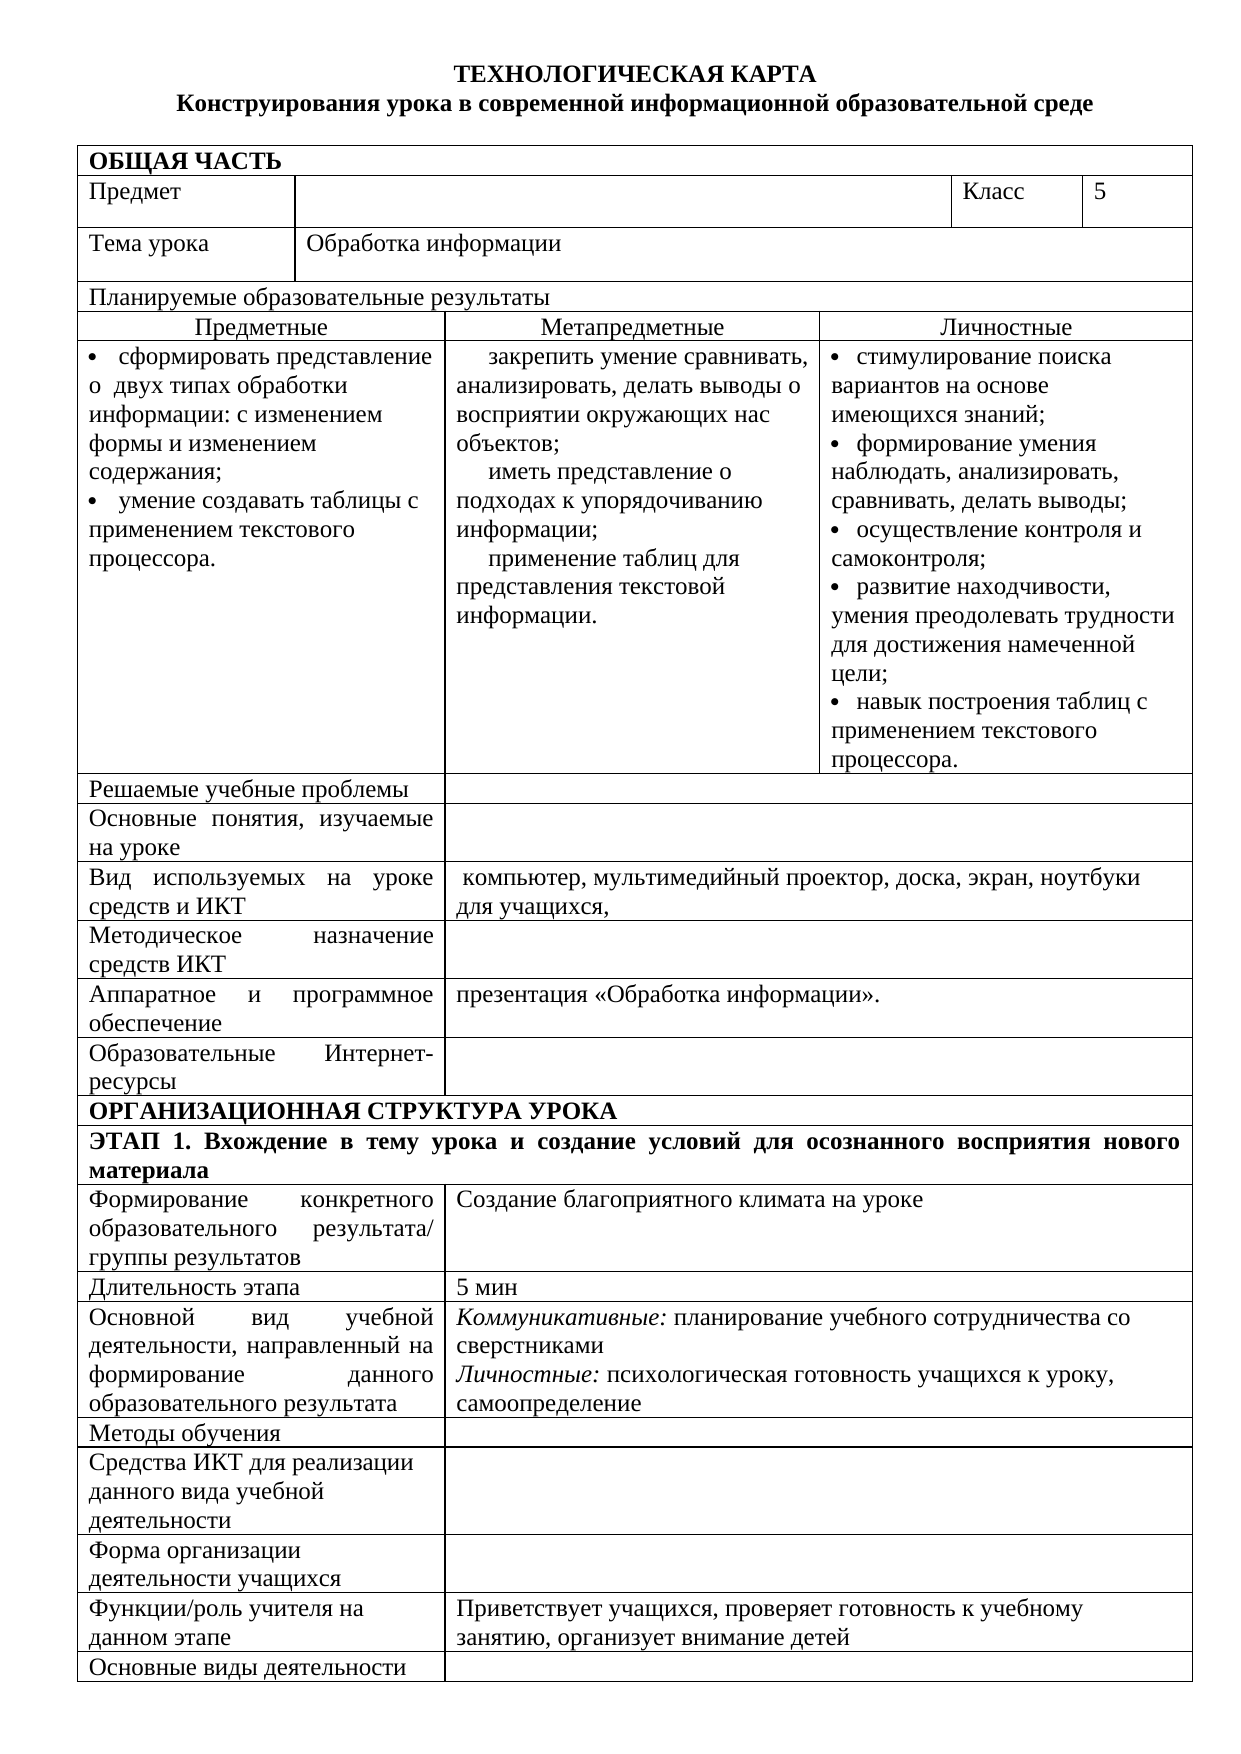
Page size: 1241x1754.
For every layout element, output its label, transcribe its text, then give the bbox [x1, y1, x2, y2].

table_cell  закрепить умение сравнивать, анализировать, делать выводы о восприятии окружающих нас объектов;  иметь представление о подходах к упорядочиванию информации;  применение таблиц для представления текстовой информации. [446, 341, 819, 773]
table_cell Средства ИКТ для реализации данного вида учебной деятельности [78, 1448, 444, 1534]
table_cell 5 [1083, 176, 1192, 227]
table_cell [78, 1652, 444, 1681]
table_cell Тема урока [78, 228, 294, 281]
table_header ОБЩАЯ ЧАСТЬ [78, 146, 1192, 175]
table_cell компьютер, мультимедийный проектор, доска, экран, ноутбуки для учащихся, [609, 862, 1192, 919]
table_cell Вид используемых на уроке средств и ИКТ [78, 862, 444, 919]
table_cell стимулирование поиска вариантов на основе имеющихся знаний; формирование умения наблюдать, анализировать, сравнивать, делать выводы; осуществление контроля и самоконтроля; развитие находчивости, умения преодолевать трудности для достижения намеченной цели; навык построения таблиц с применением текстового процессора. [820, 341, 1192, 773]
table_cell ОРГАНИЗАЦИОННАЯ СТРУКТУРА УРОКА [78, 1096, 1192, 1125]
table_cell [446, 1652, 1192, 1681]
text Конструирования урока в современной информационной образовательной среде [89, 88, 1181, 117]
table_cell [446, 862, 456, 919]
table_cell Функции/роль учителя на данном этапе [78, 1593, 444, 1651]
table_cell [446, 1535, 1192, 1592]
table_cell [446, 804, 1192, 861]
table_cell Предметные [78, 312, 444, 340]
table_cell Приветствует учащихся, проверяет готовность к учебному занятию, организует внимание детей [446, 1593, 1192, 1651]
table_cell Аппаратное и программное обеспечение [78, 979, 444, 1037]
table_cell [446, 921, 1192, 978]
table_cell ЭТАП 1. Вхождение в тему урока и создание условий для осознанного восприятия нового материала [78, 1126, 1192, 1183]
table_cell Личностные [820, 312, 1192, 340]
table_cell Формирование конкретного образовательного результата/ группы результатов [78, 1185, 444, 1271]
table_cell Образовательные Интернет-ресурсы [78, 1038, 444, 1095]
table_cell Основной вид учебной деятельности, направленный на формирование данного образовательного результата [78, 1302, 444, 1417]
table_cell Решаемые учебные проблемы [78, 774, 444, 802]
table_cell Форма организации деятельности учащихся [78, 1535, 444, 1592]
table_cell 5 мин [446, 1272, 1192, 1301]
text ТЕХНОЛОГИЧЕСКАЯ КАРТА [89, 59, 1181, 88]
table_cell Длительность этапа [78, 1272, 444, 1301]
table_cell Планируемые образовательные результаты [78, 282, 1192, 311]
table_cell [446, 1418, 1192, 1446]
table_cell Обработка информации [296, 228, 1192, 281]
table_cell Класс [952, 176, 1082, 227]
table_cell [296, 176, 951, 227]
table_cell [446, 1448, 1192, 1534]
table_cell Методы обучения [78, 1418, 444, 1446]
table_cell сформировать представление о двух типах обработки информации: с изменением формы и изменением содержания; умение создавать таблицы с применением текстового процессора. [78, 341, 444, 773]
table_cell презентация «Обработка информации». [446, 979, 1192, 1037]
table_cell Создание благоприятного климата на уроке [446, 1185, 1192, 1271]
table_cell Предмет [78, 176, 294, 227]
table_cell Метапредметные [446, 312, 819, 340]
table_cell [446, 1038, 1192, 1095]
table_cell Методическое назначение средств ИКТ [78, 921, 444, 978]
table_cell Основные понятия, изучаемые на уроке [78, 804, 444, 861]
table_cell [446, 774, 1192, 802]
table_cell Коммуникативные: планирование учебного сотрудничества со сверстниками Личностные: психологическая готовность учащихся к уроку, самоопределение [446, 1302, 1192, 1417]
